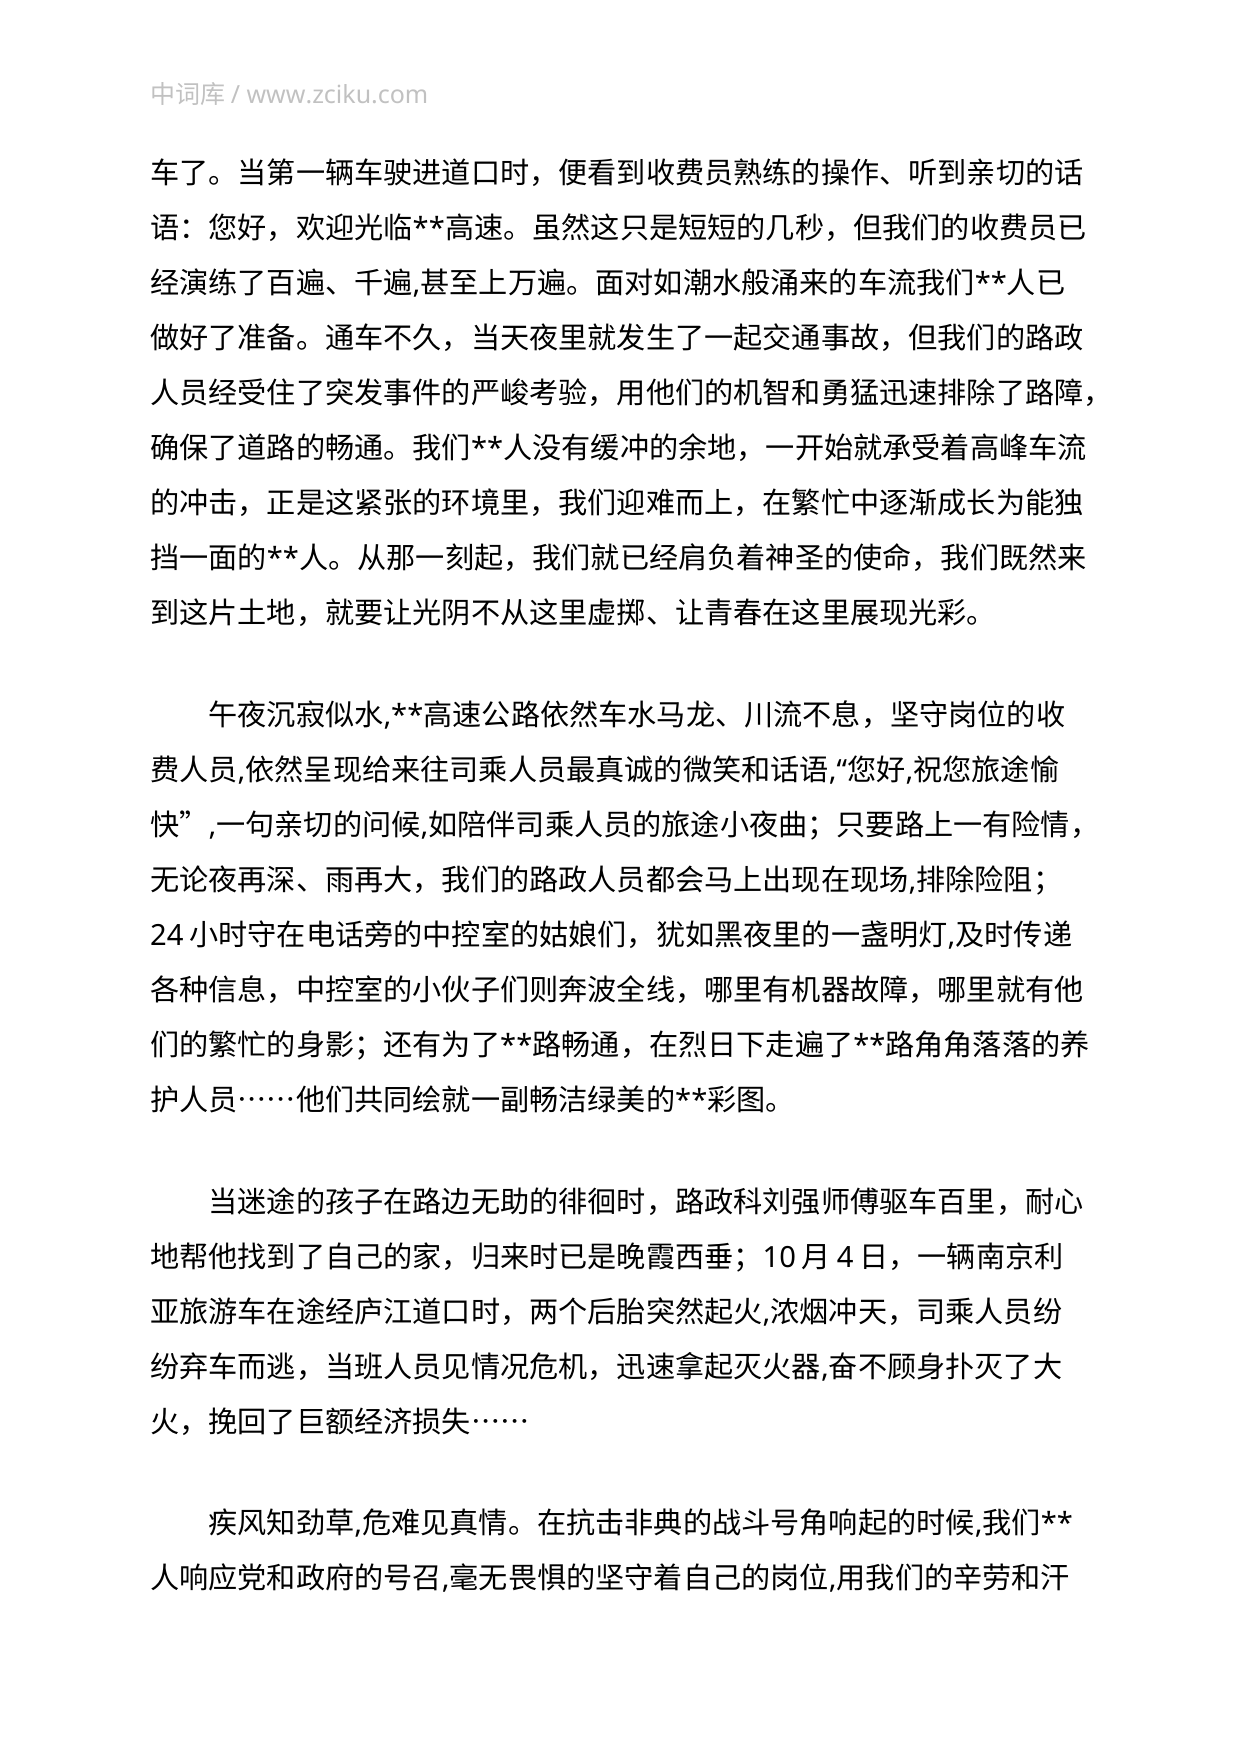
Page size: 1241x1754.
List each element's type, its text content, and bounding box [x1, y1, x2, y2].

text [150, 1500, 1090, 1597]
text 午夜沉寂似水,**高速公路依然车水马龙、川流不息，坚守岗位的收费人员,依然呈现给来往司乘人员最真诚的微笑和话语,“您好,祝您旅途愉快”,一句亲切的问候,如陪伴司乘人员的旅途小夜曲；只要路上一有险情，无论夜再深、雨再大，我们的路政人员都会马上出现在现场,排除险阻；24小时守在电话旁的中控室的姑娘们，犹如黑夜里的一盏明灯,及时传递各种信息，中控室的小伙子们则奔波全线，哪里有机器故障，哪里就有他们的繁忙的身影；还有为了**路畅通，在烈日下走遍了**路角角落落的养护人员……他们共同绘就一副畅洁绿美的**彩图。 [150, 691, 1090, 1119]
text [150, 150, 1090, 632]
text 当迷途的孩子在路边无助的徘徊时，路政科刘强师傅驱车百里，耐心地帮他找到了自己的家，归来时已是晚霞西垂；10月4日，一辆南京利亚旅游车在途经庐江道口时，两个后胎突然起火,浓烟冲天，司乘人员纷纷弃车而逃，当班人员见情况危机，迅速拿起灭火器,奋不顾身扑灭了大火，挽回了巨额经济损失…… [150, 1178, 1090, 1440]
